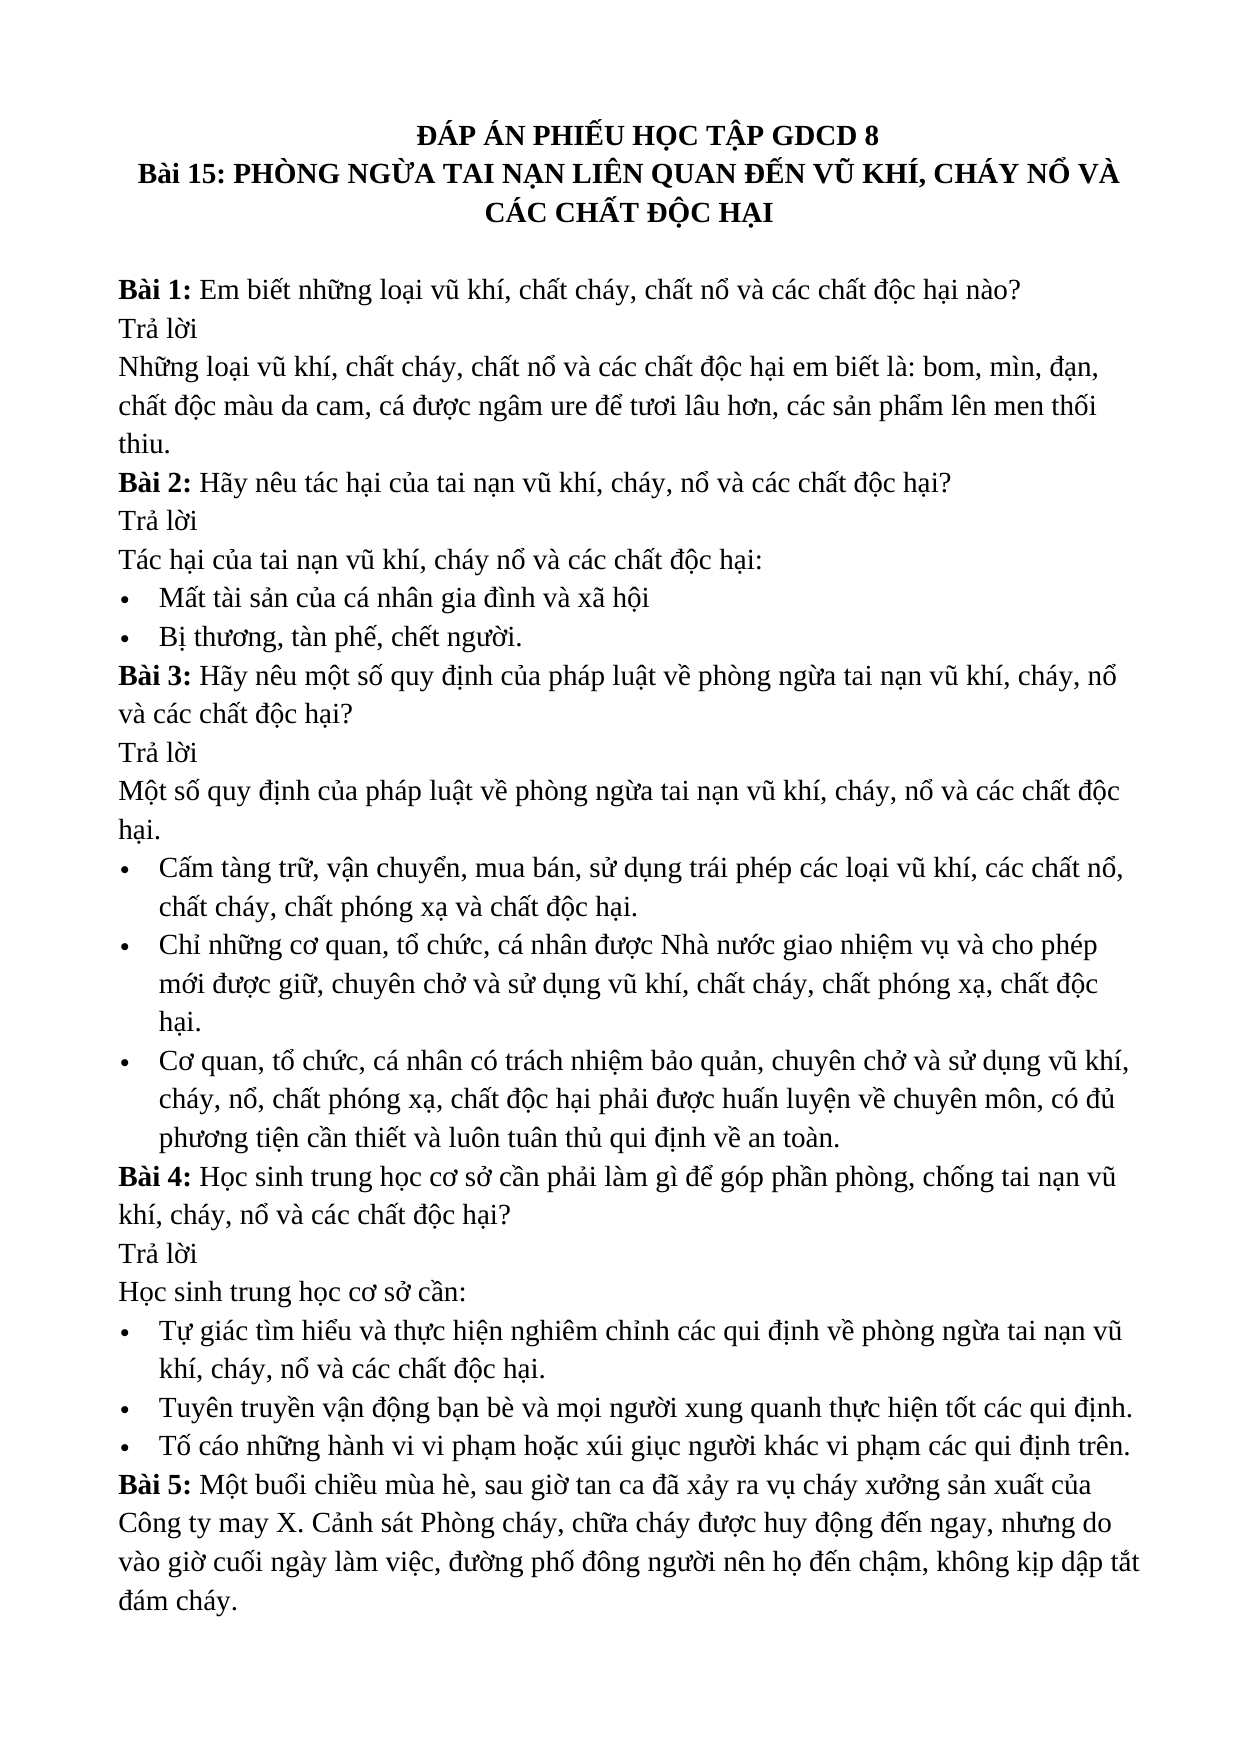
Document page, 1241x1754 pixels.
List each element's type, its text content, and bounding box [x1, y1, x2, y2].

text Bài 15: PHÒNG NGỪA TAI NẠN LIÊN QUAN ĐẾN VŨ KHÍ, CHÁY NỔ VÀ CÁC CHẤT ĐỘC HẠI [118, 157, 1140, 229]
list Tuyên truyền vận động bạn bè và mọi người xung quanh thực hiện tốt các qui định. [121, 1390, 1140, 1423]
text Bài 4: Học sinh trung học cơ sở cần phải làm gì để góp phần phòng, chống tai nạn vũ khí, cháy, nổ và các chất độc hại? [118, 1159, 1140, 1231]
list Cấm tàng trữ, vận chuyển, mua bán, sử dụng trái phép các loại vũ khí, các chất nổ, chất cháy, chất phóng xạ và chất độc hại. [121, 850, 1140, 922]
text Bài 2: Hãy nêu tác hại của tai nạn vũ khí, cháy, nổ và các chất độc hại? [118, 465, 1140, 498]
text Bài 1: Em biết những loại vũ khí, chất cháy, chất nổ và các chất độc hại nào? [118, 272, 1140, 306]
text Những loại vũ khí, chất cháy, chất nổ và các chất độc hại em biết là: bom, mìn, đạn, chất độc màu da cam, cá được ngâm ure để tươi lâu hơn, các sản phẩm lên men thối thiu. [118, 349, 1140, 460]
text Một số quy định của pháp luật về phòng ngừa tai nạn vũ khí, cháy, nổ và các chất độc hại. [118, 773, 1140, 845]
text Trả lời [118, 735, 1140, 768]
text Trả lời [118, 503, 1140, 537]
list Tố cáo những hành vi vi phạm hoặc xúi giục người khác vi phạm các qui định trên. [121, 1428, 1140, 1462]
text Bài 3: Hãy nêu một số quy định của pháp luật về phòng ngừa tai nạn vũ khí, cháy, nổ và các chất độc hại? [118, 658, 1140, 730]
list Tự giác tìm hiểu và thực hiện nghiêm chỉnh các qui định về phòng ngừa tai nạn vũ khí, cháy, nổ và các chất độc hại. [121, 1313, 1140, 1385]
text Bài 5: Một buổi chiều mùa hè, sau giờ tan ca đã xảy ra vụ cháy xưởng sản xuất của Công ty may X. Cảnh sát Phòng cháy, chữa cháy được huy động đến ngay, nhưng do vào giờ cuối ngày làm việc, đường phố đông người nên họ đến chậm, không kịp dập tắt đám cháy. [118, 1467, 1140, 1616]
text Trả lời [118, 1236, 1140, 1269]
list Mất tài sản của cá nhân gia đình và xã hội [121, 581, 1140, 614]
list Chỉ những cơ quan, tổ chức, cá nhân được Nhà nước giao nhiệm vụ và cho phép mới được giữ, chuyên chở và sử dụng vũ khí, chất cháy, chất phóng xạ, chất độc hại. [121, 927, 1140, 1038]
text Tác hại của tai nạn vũ khí, cháy nổ và các chất độc hại: [118, 542, 1140, 576]
text ĐÁP ÁN PHIẾU HỌC TẬP GDCD 8 [156, 118, 1140, 152]
text Trả lời [118, 311, 1140, 344]
list Bị thương, tàn phế, chết người. [121, 619, 1140, 653]
text Học sinh trung học cơ sở cần: [118, 1274, 1140, 1308]
list Cơ quan, tổ chức, cá nhân có trách nhiệm bảo quản, chuyên chở và sử dụng vũ khí, cháy, nổ, chất phóng xạ, chất độc hại phải được huấn luyện về chuyên môn, có đủ phương tiện cần thiết và luôn tuân thủ qui định về an toàn. [121, 1043, 1140, 1154]
